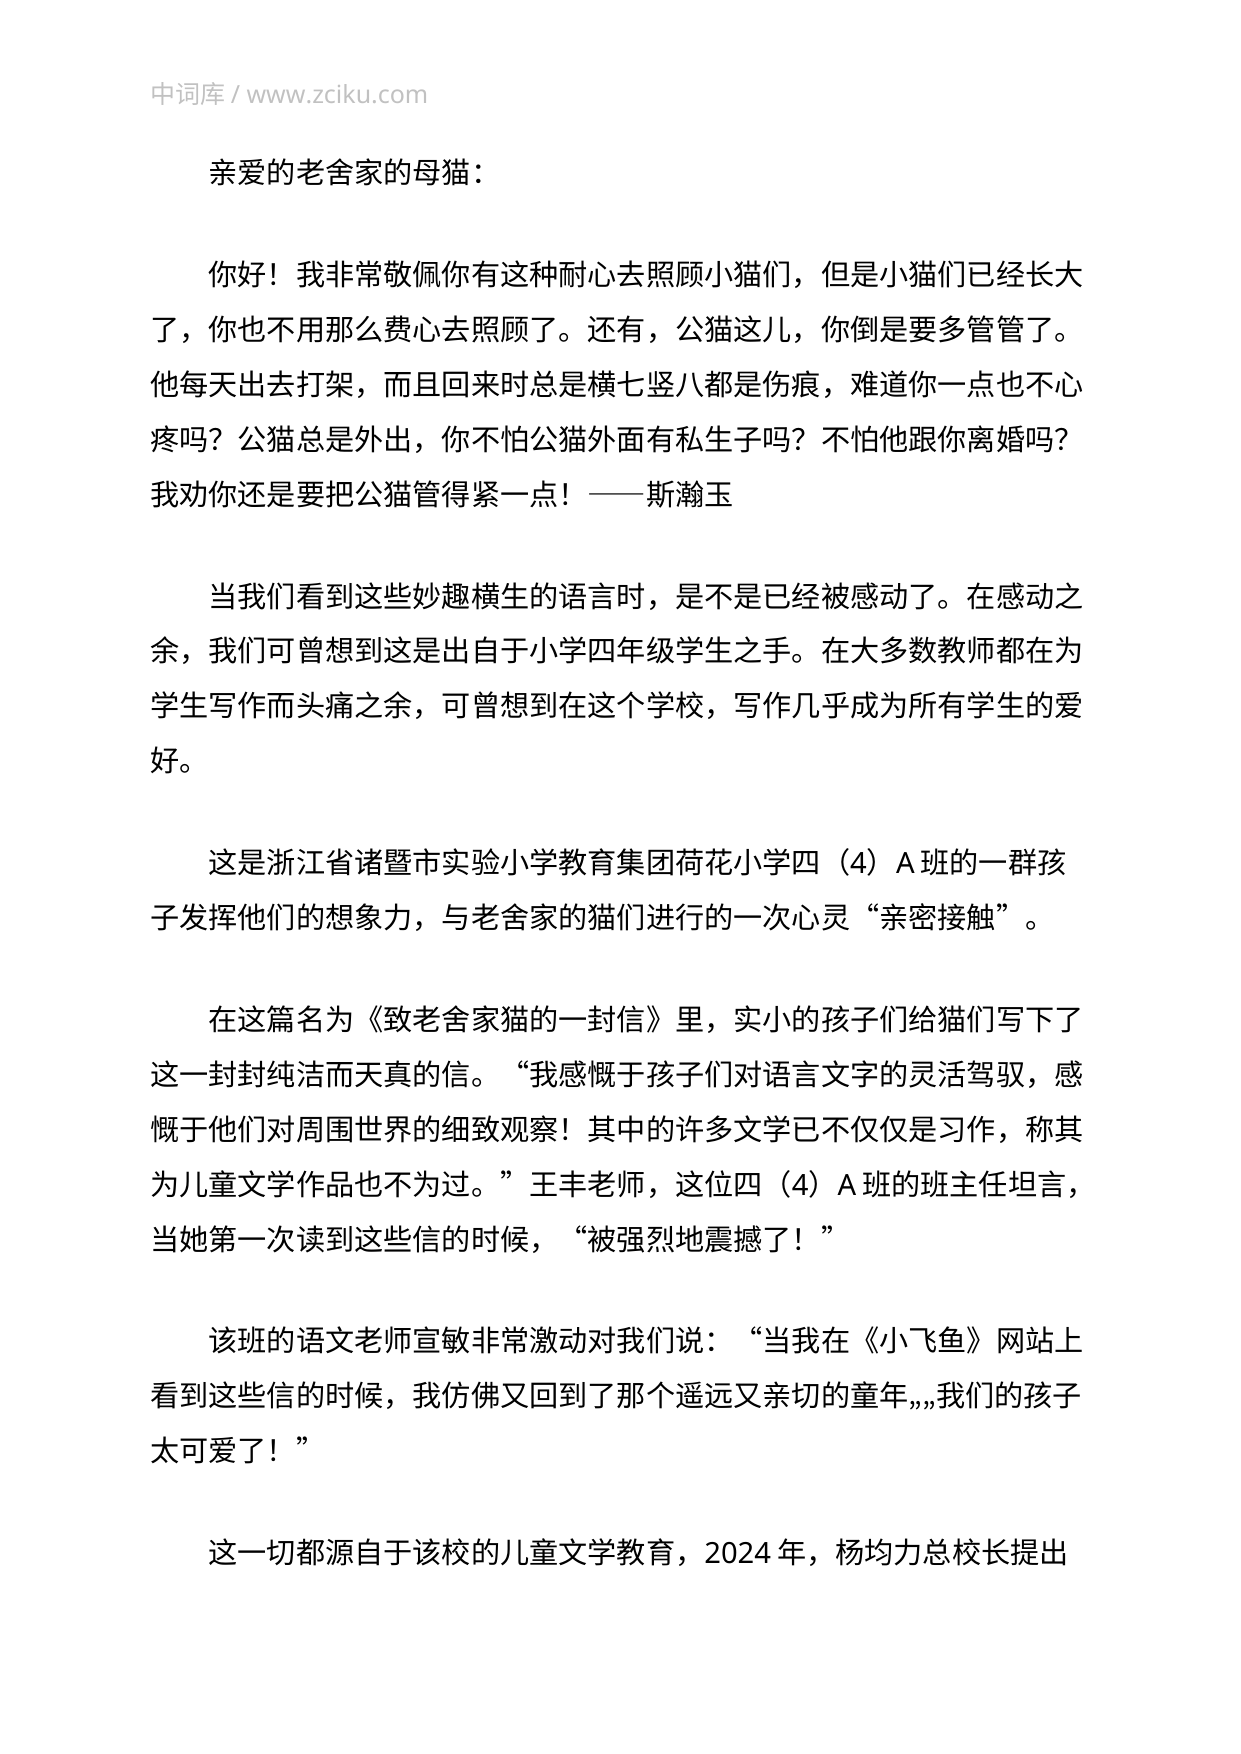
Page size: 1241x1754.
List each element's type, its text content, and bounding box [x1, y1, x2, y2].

text 你好！我非常敬佩你有这种耐心去照顾小猫们，但是小猫们已经长大了，你也不用那么费心去照顾了。还有，公猫这儿，你倒是要多管管了。他每天出去打架，而且回来时总是横七竖八都是伤痕，难道你一点也不心疼吗？公猫总是外出，你不怕公猫外面有私生子吗？不怕他跟你离婚吗？我劝你还是要把公猫管得紧一点！——斯瀚玉 [150, 252, 1090, 514]
text 该班的语文老师宣敏非常激动对我们说：“当我在《小飞鱼》网站上看到这些信的时候，我仿佛又回到了那个遥远又亲切的童年„„我们的孩子太可爱了！” [150, 1318, 1090, 1470]
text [150, 1529, 1090, 1572]
text 当我们看到这些妙趣横生的语言时，是不是已经被感动了。在感动之余，我们可曾想到这是出自于小学四年级学生之手。在大多数教师都在为学生写作而头痛之余，可曾想到在这个学校，写作几乎成为所有学生的爱好。 [150, 573, 1090, 780]
text 这是浙江省诸暨市实验小学教育集团荷花小学四（4）A班的一群孩子发挥他们的想象力，与老舍家的猫们进行的一次心灵“亲密接触”。 [150, 839, 1090, 937]
text 在这篇名为《致老舍家猫的一封信》里，实小的孩子们给猫们写下了这一封封纯洁而天真的信。“我感慨于孩子们对语言文字的灵活驾驭，感慨于他们对周围世界的细致观察！其中的许多文学已不仅仅是习作，称其为儿童文学作品也不为过。”王丰老师，这位四（4）A班的班主任坦言，当她第一次读到这些信的时候，“被强烈地震撼了！” [150, 996, 1090, 1258]
text 亲爱的老舍家的母猫： [150, 150, 1090, 192]
